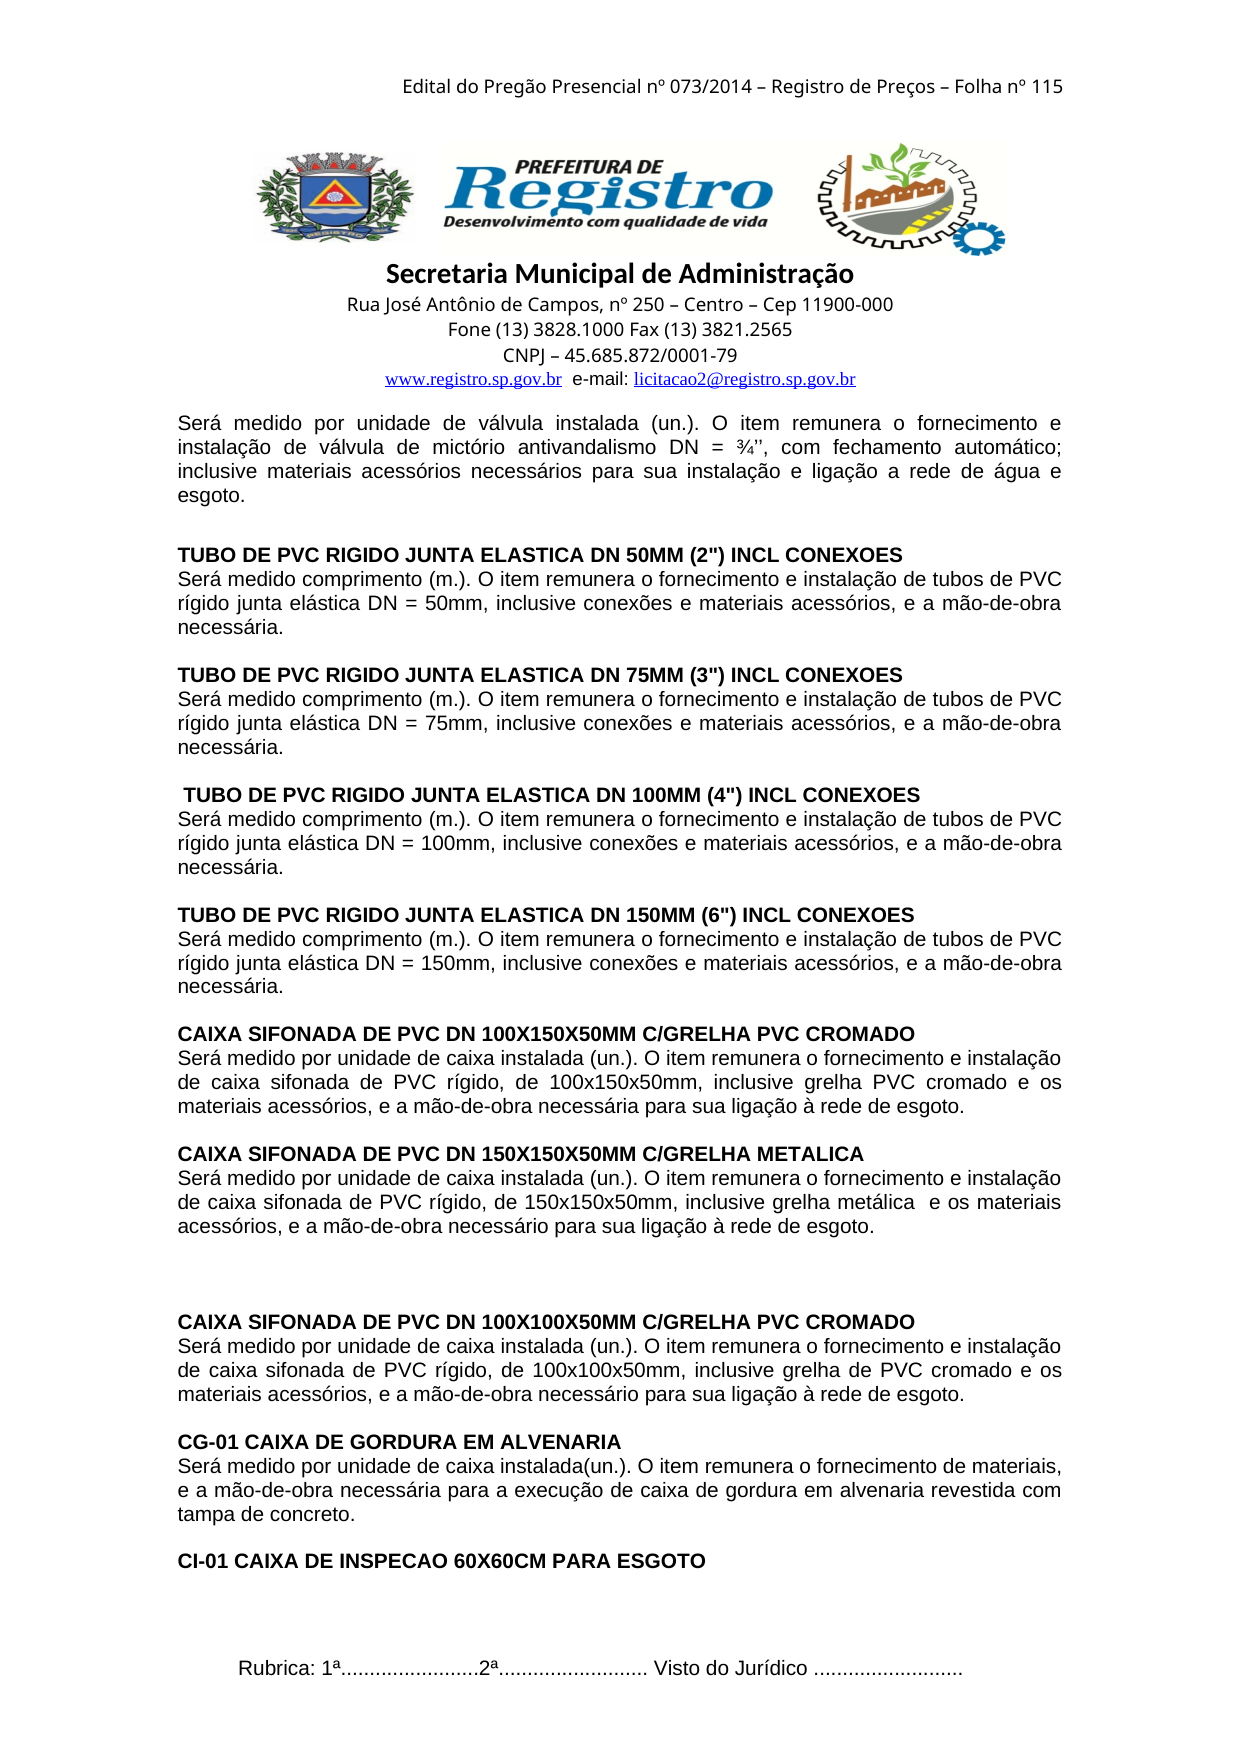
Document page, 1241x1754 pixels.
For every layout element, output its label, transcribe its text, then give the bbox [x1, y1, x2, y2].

text Será medido comprimento (m.). O item remunera o fornecimento e instalação de tubos de PVC rígido junta elástica DN = 75mm, inclusive conexões e materiais acessórios, e a mão-de-obra necessária. [177, 687, 1063, 759]
text Será medido comprimento (m.). O item remunera o fornecimento e instalação de tubos de PVC rígido junta elástica DN = 150mm, inclusive conexões e materiais acessórios, e a mão-de-obra necessária. [177, 926, 1063, 998]
text Será medido por unidade de caixa instalada(un.). O item remunera o fornecimento de materiais, e a mão-de-obra necessária para a execução de caixa de gordura em alvenaria revestida com tampa de concreto. [177, 1453, 1063, 1525]
text CG-01 CAIXA DE GORDURA EM ALVENARIA [177, 1429, 1063, 1453]
text CAIXA SIFONADA DE PVC DN 100X150X50MM C/GRELHA PVC CROMADO [177, 1022, 1063, 1046]
text Será medido por unidade de caixa instalada (un.). O item remunera o fornecimento e instalação de caixa sifonada de PVC rígido, de 150x150x50mm, inclusive grelha metálica e os materiais acessórios, e a mão-de-obra necessário para sua ligação à rede de esgoto. [177, 1166, 1063, 1238]
text CAIXA SIFONADA DE PVC DN 150X150X50MM C/GRELHA METALICA [177, 1142, 1063, 1166]
text Será medido comprimento (m.). O item remunera o fornecimento e instalação de tubos de PVC rígido junta elástica DN = 50mm, inclusive conexões e materiais acessórios, e a mão-de-obra necessária. [177, 567, 1063, 639]
text TUBO DE PVC RIGIDO JUNTA ELASTICA DN 50MM (2") INCL CONEXOES [177, 543, 1063, 567]
text CI-01 CAIXA DE INSPECAO 60X60CM PARA ESGOTO [177, 1549, 1063, 1573]
text TUBO DE PVC RIGIDO JUNTA ELASTICA DN 150MM (6") INCL CONEXOES [177, 902, 1063, 926]
picture [218, 142, 1022, 256]
text Será medido por unidade de caixa instalada (un.). O item remunera o fornecimento e instalação de caixa sifonada de PVC rígido, de 100x150x50mm, inclusive grelha PVC cromado e os materiais acessórios, e a mão-de-obra necessária para sua ligação à rede de esgoto. [177, 1046, 1063, 1118]
text Será medido por unidade de válvula instalada (un.). O item remunera o fornecimento e instalação de válvula de mictório antivandalismo DN = ¾’’, com fechamento automático; inclusive materiais acessórios necessários para sua instalação e ligação a rede de água e esgoto. [177, 411, 1063, 507]
text CAIXA SIFONADA DE PVC DN 100X100X50MM C/GRELHA PVC CROMADO [177, 1310, 1063, 1334]
text Será medido comprimento (m.). O item remunera o fornecimento e instalação de tubos de PVC rígido junta elástica DN = 100mm, inclusive conexões e materiais acessórios, e a mão-de-obra necessária. [177, 807, 1063, 878]
text TUBO DE PVC RIGIDO JUNTA ELASTICA DN 75MM (3") INCL CONEXOES [177, 663, 1063, 687]
text Será medido por unidade de caixa instalada (un.). O item remunera o fornecimento e instalação de caixa sifonada de PVC rígido, de 100x100x50mm, inclusive grelha de PVC cromado e os materiais acessórios, e a mão-de-obra necessário para sua ligação à rede de esgoto. [177, 1334, 1063, 1406]
text TUBO DE PVC RIGIDO JUNTA ELASTICA DN 100MM (4") INCL CONEXOES [177, 783, 1063, 807]
